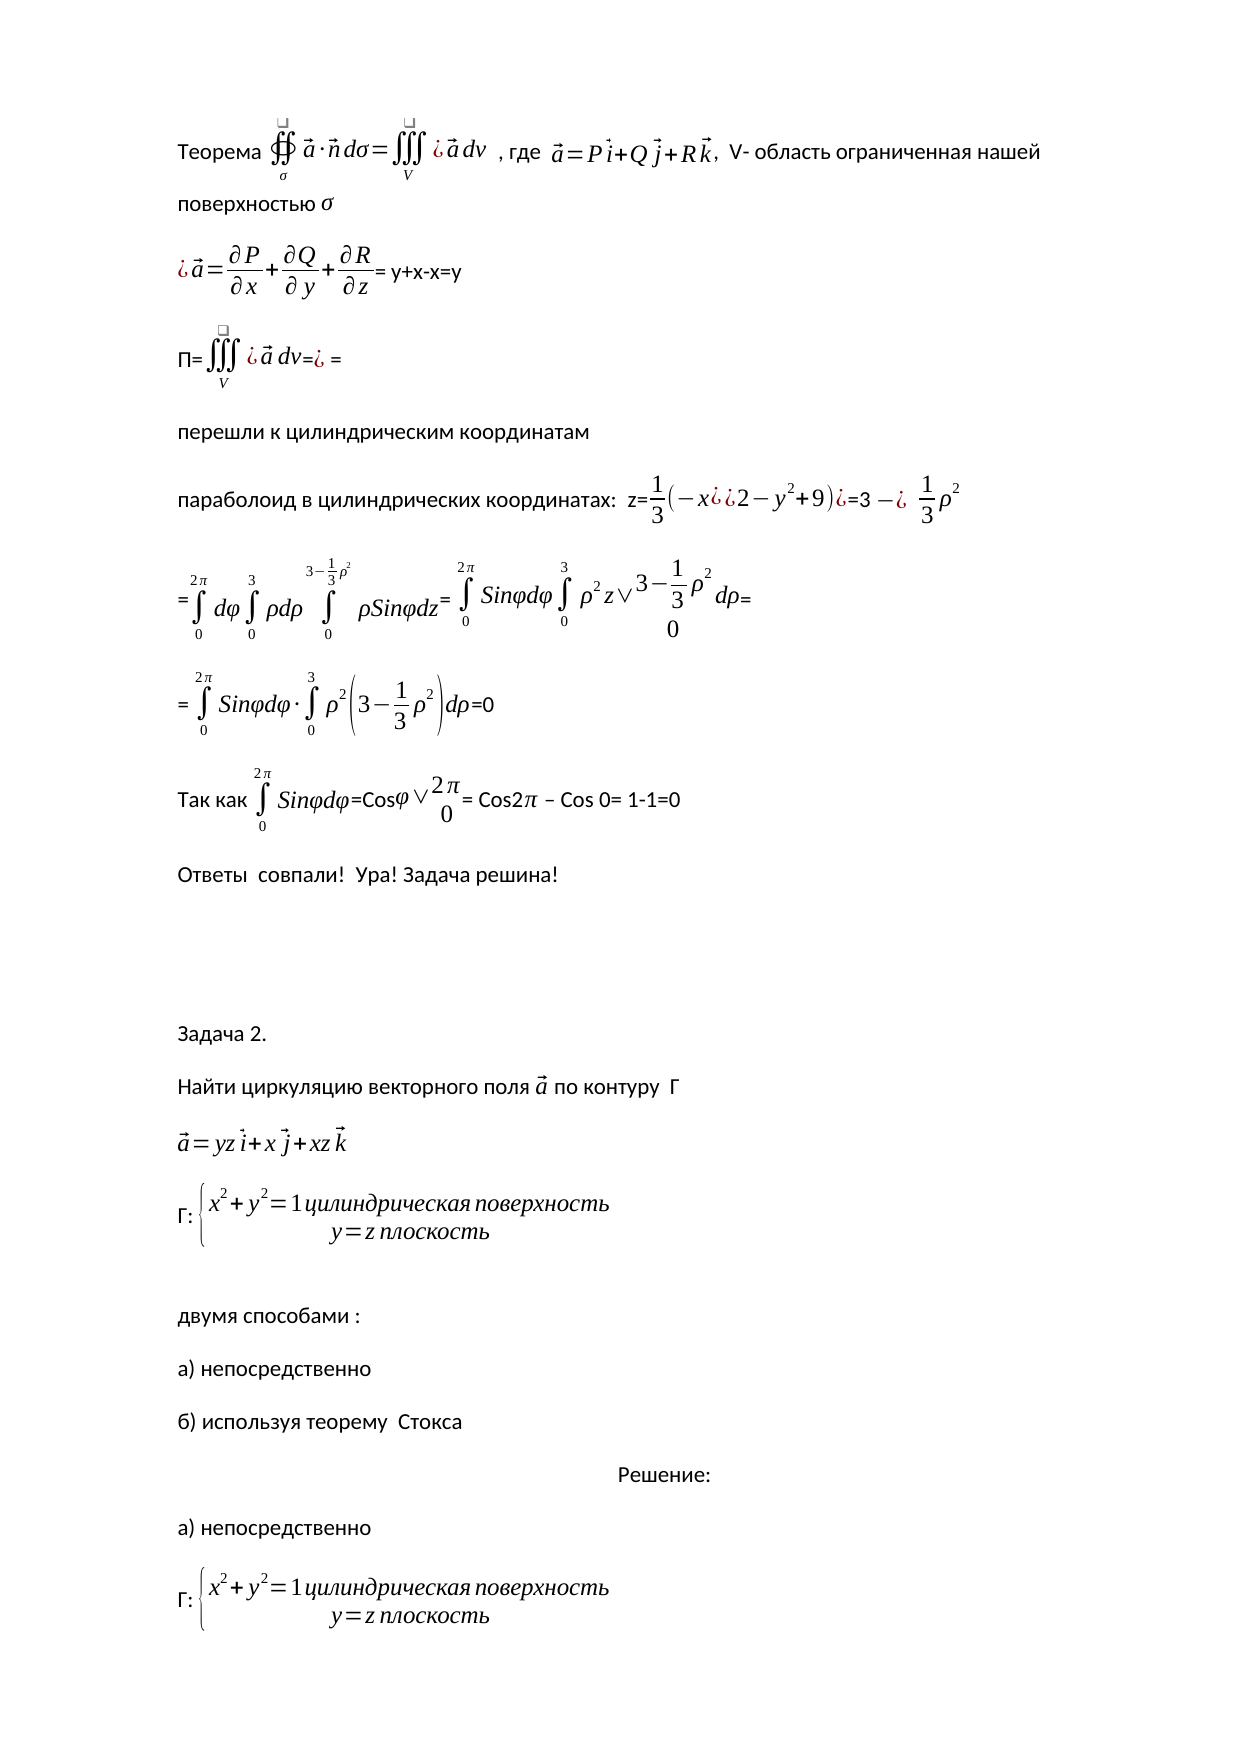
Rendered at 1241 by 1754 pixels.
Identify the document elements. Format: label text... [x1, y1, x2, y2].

text Теорема , где , V- область ограниченная нашей поверхностью [177, 118, 1152, 217]
text Задача 2. [177, 1019, 1152, 1047]
text = =0 [177, 668, 1152, 739]
text Ответы совпали! Ура! Задача решина! [177, 860, 1152, 888]
text двумя способами : [177, 1301, 1152, 1329]
text б) используя теорему Стокса [177, 1407, 1152, 1435]
text Г: [177, 1566, 1152, 1632]
text П== = [177, 326, 1152, 392]
text Решение: [177, 1460, 1152, 1488]
text перешли к цилиндрическим координатам [177, 417, 1152, 445]
text Г: [177, 1182, 1152, 1248]
text а) непосредственно [177, 1513, 1152, 1541]
text Так как =Cos= Cos2 – Cos 0= 1-1=0 [177, 764, 1152, 835]
text == = [177, 554, 1152, 643]
text Найти циркуляцию векторного поля по контуру Г [177, 1072, 1152, 1100]
text параболоид в цилиндрических координатах: z==3 [177, 470, 1152, 529]
text = y+x-x=y [177, 242, 1152, 301]
text а) непосредственно [177, 1354, 1152, 1382]
